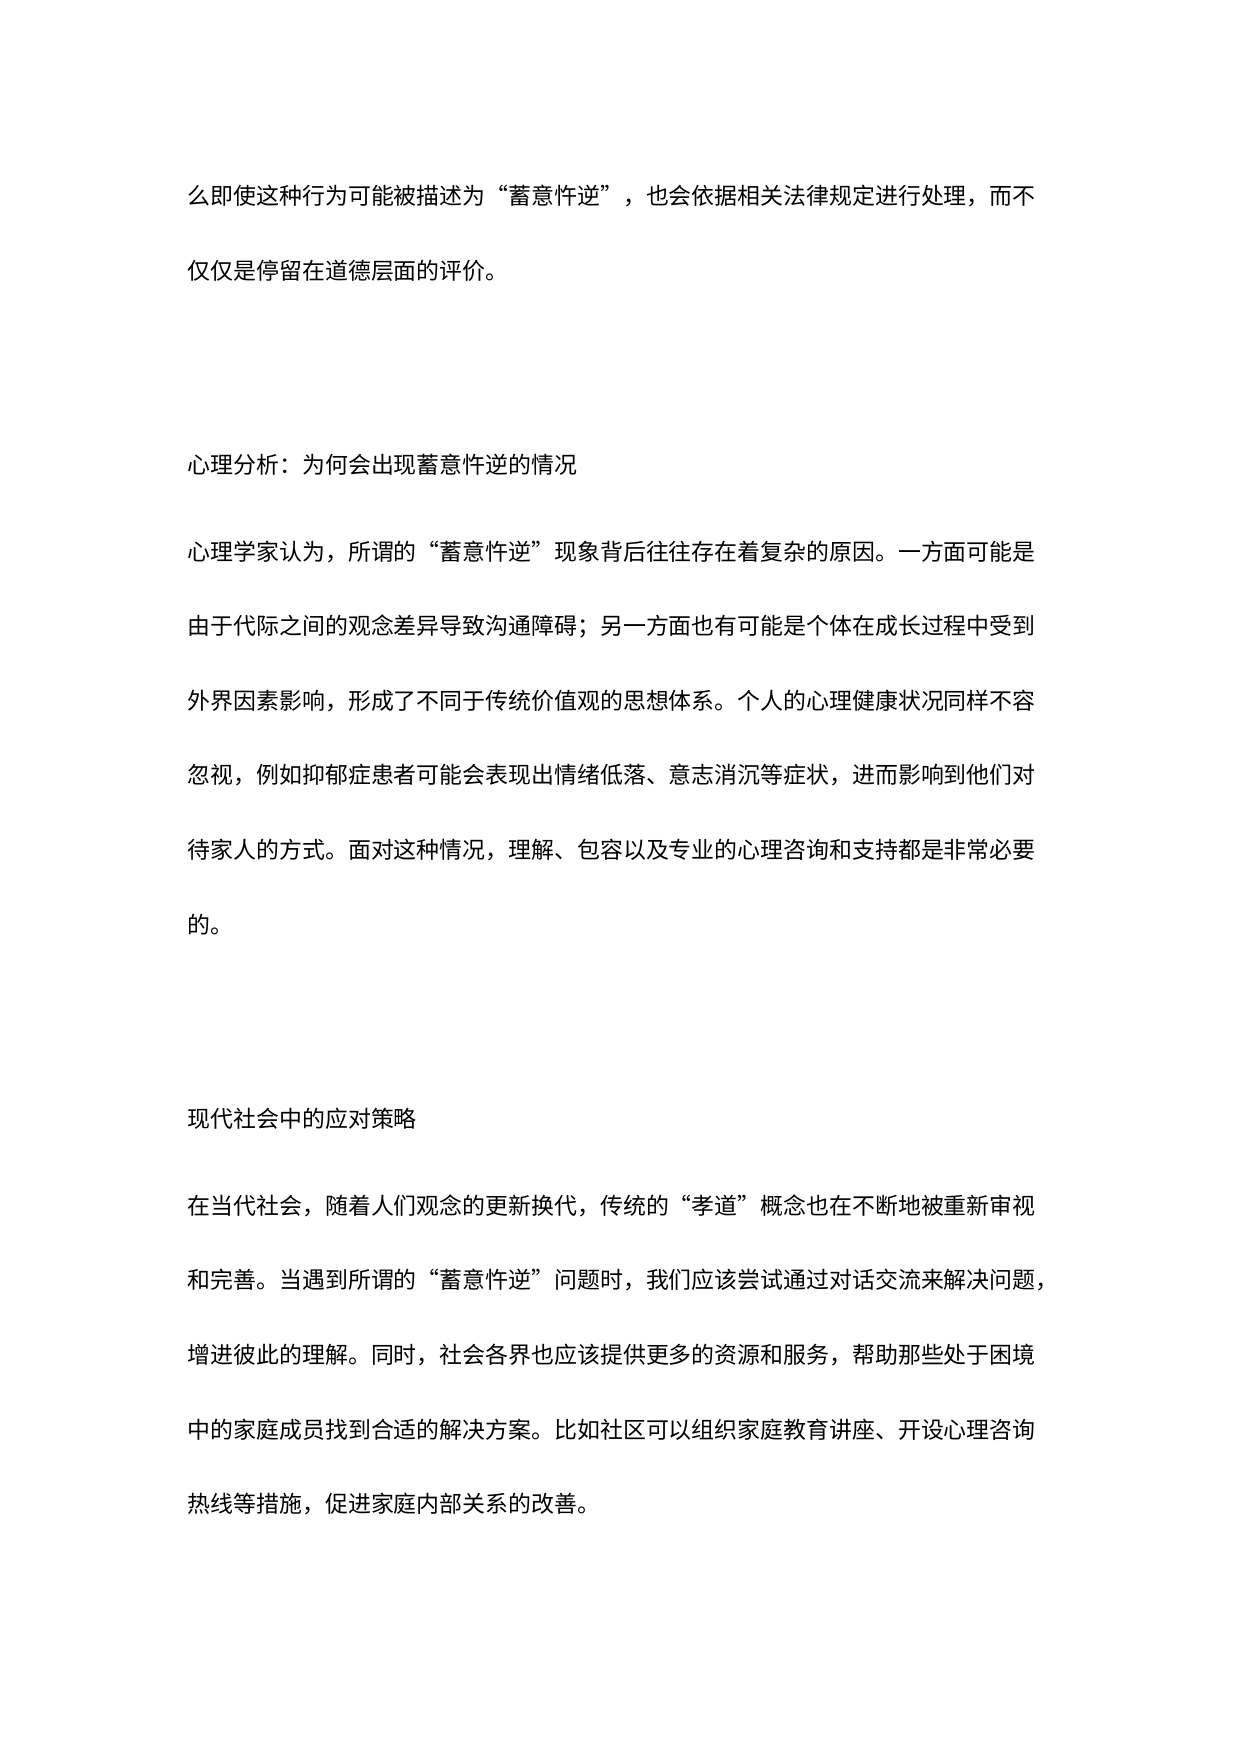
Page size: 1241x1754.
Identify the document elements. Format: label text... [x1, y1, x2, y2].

text 心理学家认为，所谓的“蓄意忤逆”现象背后往往存在着复杂的原因。一方面可能是由于代际之间的观念差异导致沟通障碍；另一方面也有可能是个体在成长过程中受到外界因素影响，形成了不同于传统价值观的思想体系。个人的心理健康状况同样不容忽视，例如抑郁症患者可能会表现出情绪低落、意志消沉等症状，进而影响到他们对待家人的方式。面对这种情况，理解、包容以及专业的心理咨询和支持都是非常必要的。 [187, 517, 1053, 956]
text 心理分析：为何会出现蓄意忤逆的情况 [187, 431, 1053, 496]
text 现代社会中的应对策略 [187, 1085, 1053, 1150]
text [187, 162, 1053, 302]
text 在当代社会，随着人们观念的更新换代，传统的“孝道”概念也在不断地被重新审视和完善。当遇到所谓的“蓄意忤逆”问题时，我们应该尝试通过对话交流来解决问题，增进彼此的理解。同时，社会各界也应该提供更多的资源和服务，帮助那些处于困境中的家庭成员找到合适的解决方案。比如社区可以组织家庭教育讲座、开设心理咨询热线等措施，促进家庭内部关系的改善。 [187, 1172, 1053, 1536]
